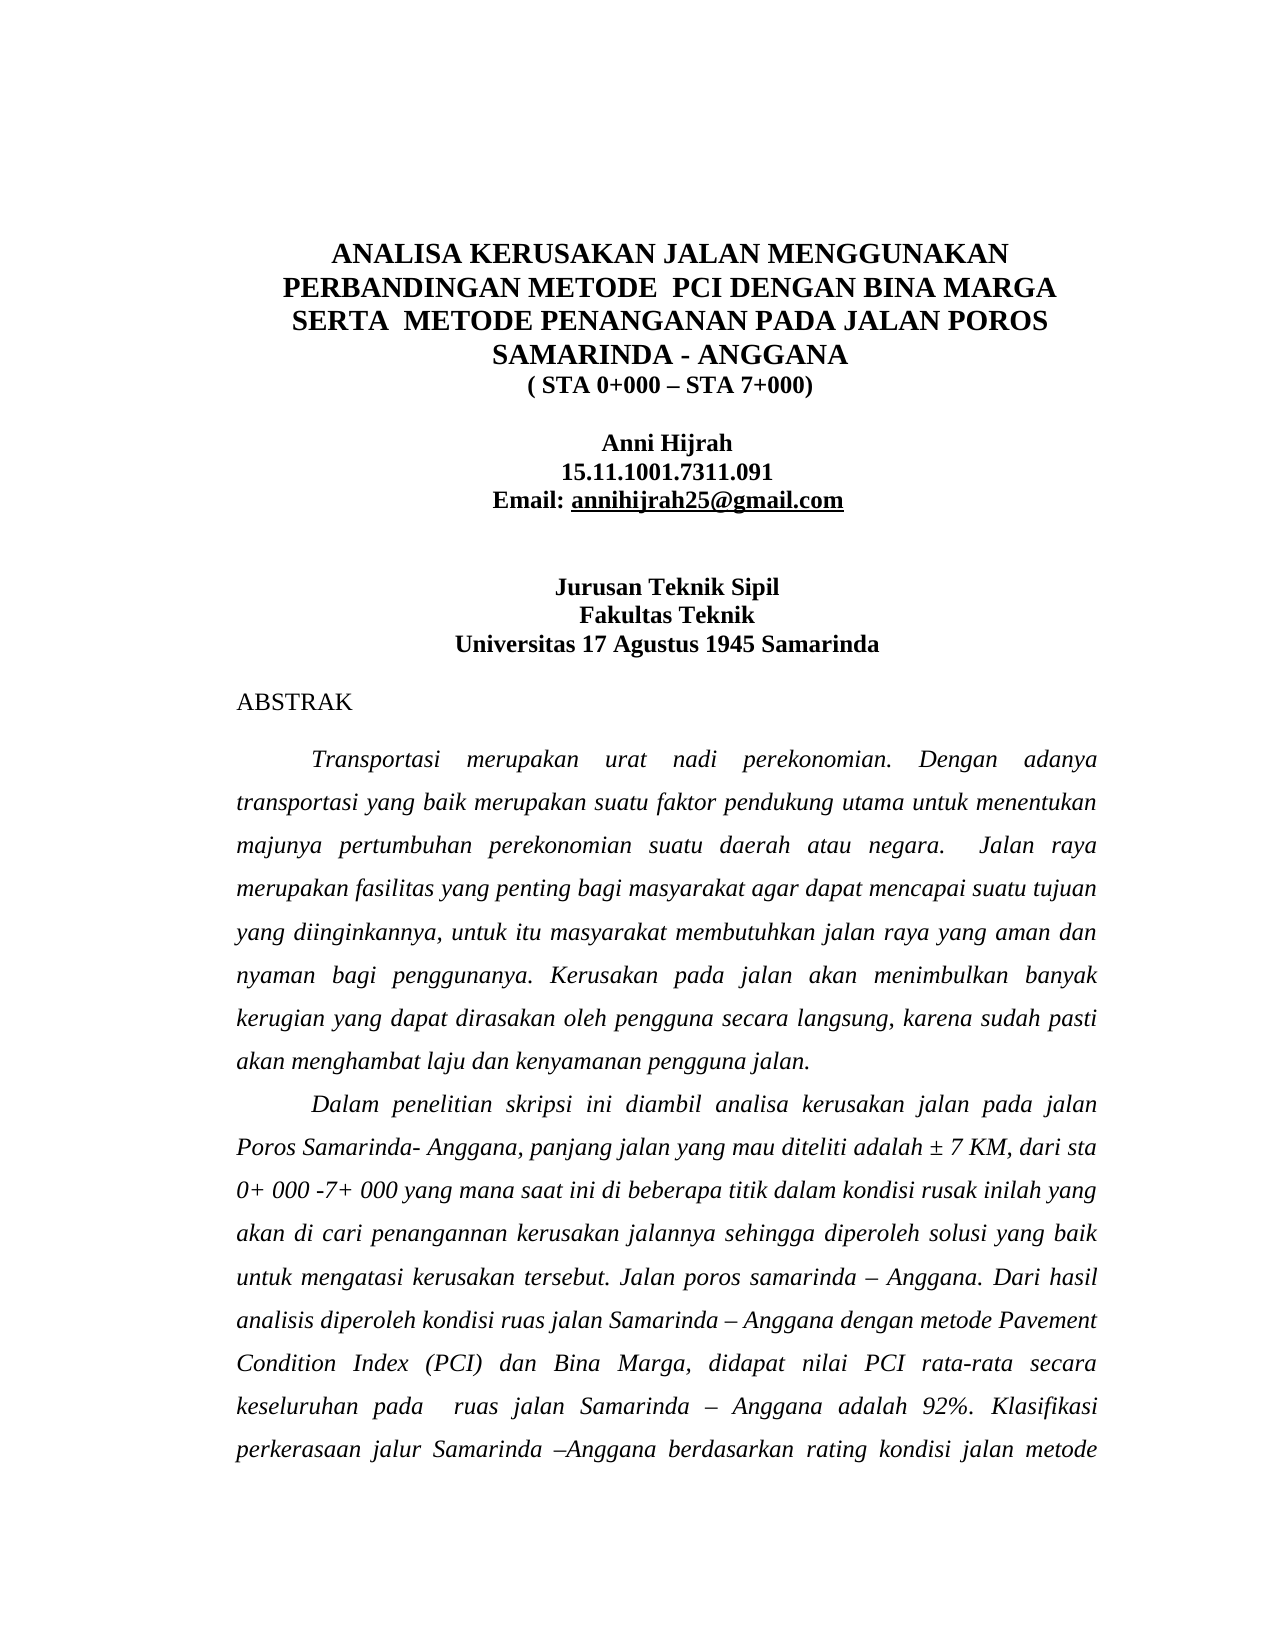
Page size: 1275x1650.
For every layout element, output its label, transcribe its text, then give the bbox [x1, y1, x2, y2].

text Transportasi merupakan urat nadi perekonomian. Dengan adanya transportasi yang baik merupakan suatu faktor pendukung utama untuk menentukan majunya pertumbuhan perekonomian suatu daerah atau negara. Jalan raya merupakan fasilitas yang penting bagi masyarakat agar dapat mencapai suatu tujuan yang diinginkannya, untuk itu masyarakat membutuhkan jalan raya yang aman dan nyaman bagi penggunanya. Kerusakan pada jalan akan menimbulkan banyak kerugian yang dapat dirasakan oleh pengguna secara langsung, karena sudah pasti akan menghambat laju dan kenyamanan pengguna jalan. [236, 744, 1098, 1075]
text Anni Hijrah [236, 428, 1098, 457]
text Universitas 17 Agustus 1945 Samarinda [236, 629, 1098, 658]
text Email: annihijrah25@gmail.com [236, 485, 1098, 514]
text Fakultas Teknik [236, 600, 1098, 629]
text ( STA 0+000 – STA 7+000) [236, 370, 1104, 399]
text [236, 1089, 1098, 1463]
text ABSTRAK [236, 687, 1098, 715]
text 15.11.1001.7311.091 [236, 457, 1098, 485]
text ANALISA KERUSAKAN JALAN MENGGUNAKAN PERBANDINGAN METODE PCI DENGAN BINA MARGA SERTA METODE PENANGANAN PADA JALAN POROS SAMARINDA - ANGGANA [236, 236, 1104, 370]
text Jurusan Teknik Sipil [236, 572, 1098, 600]
